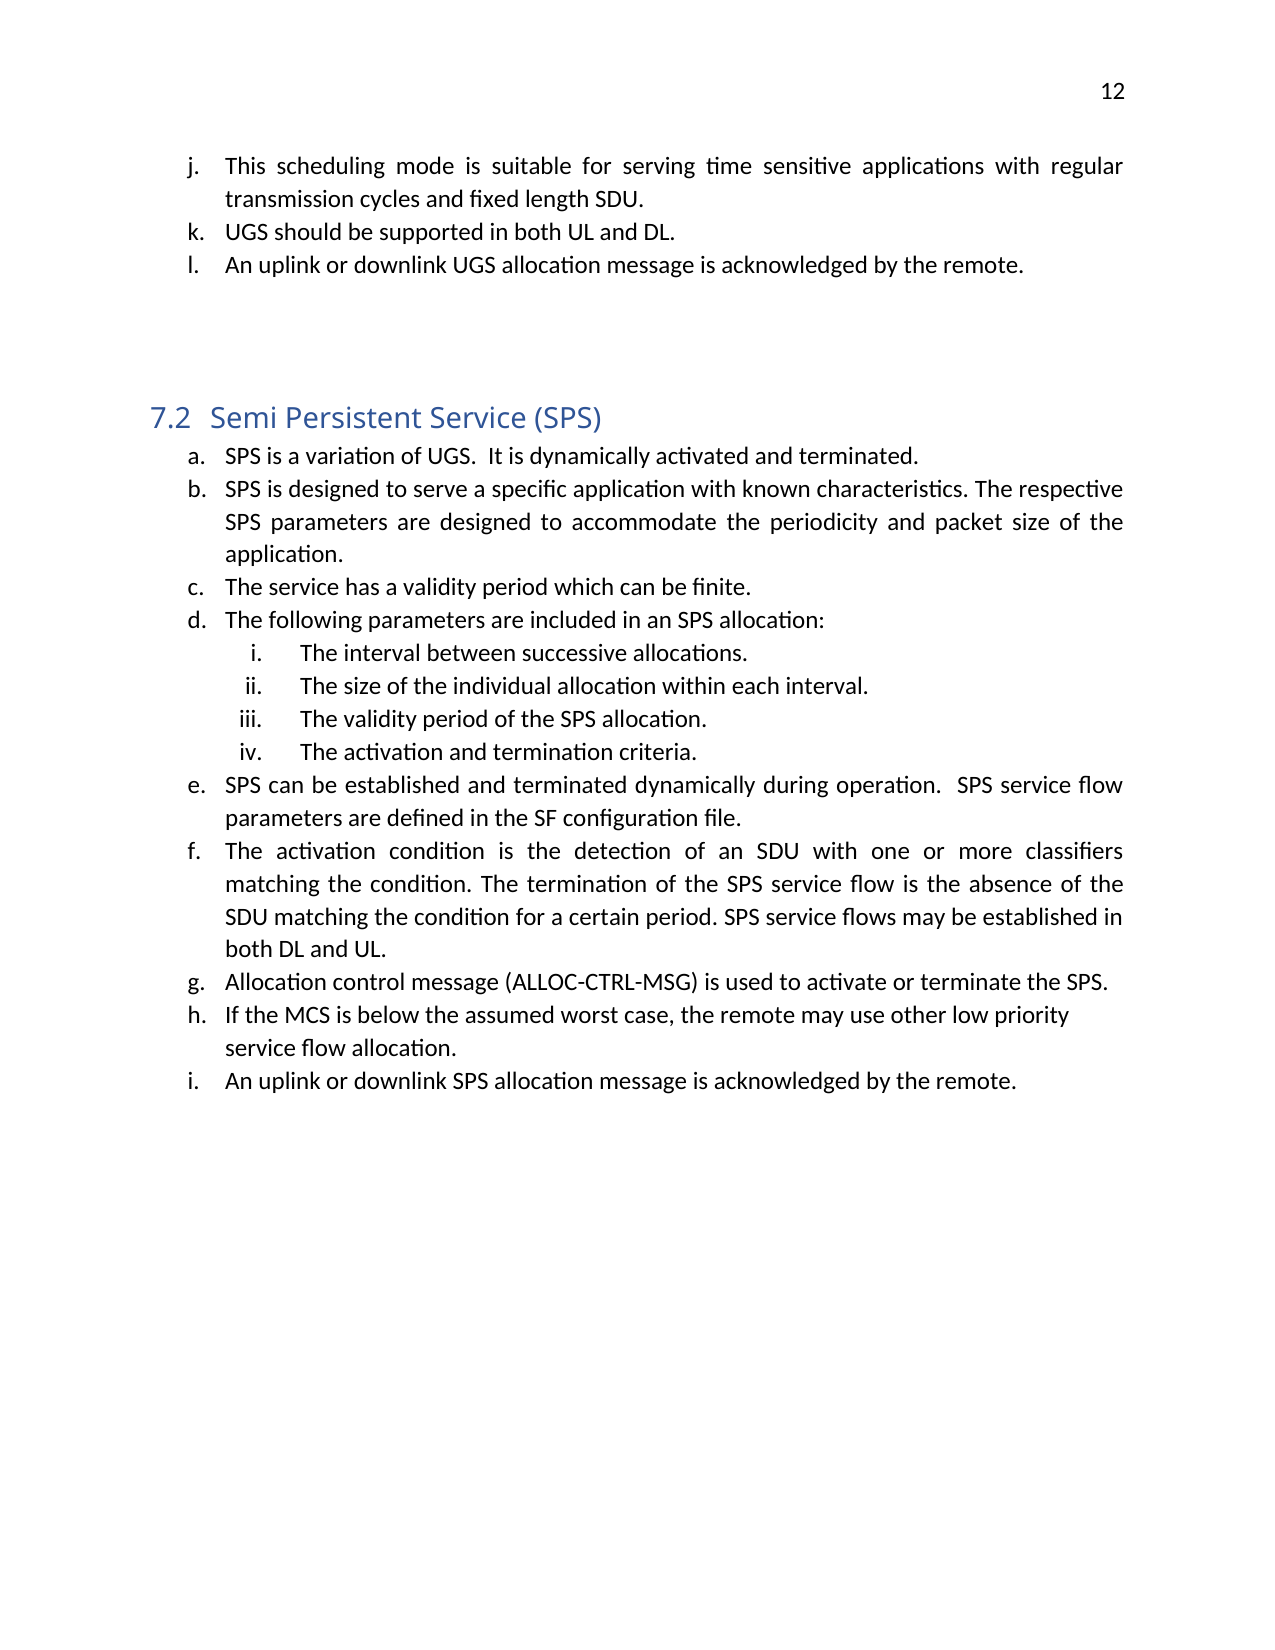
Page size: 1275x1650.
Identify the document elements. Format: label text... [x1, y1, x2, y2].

list SPS is a variation of UGS. It is dynamically activated and terminated. [187, 440, 1125, 470]
list The activation condition is the detection of an SDU with one or more classifiers matching the condition. The termination of the SPS service flow is the absence of the SDU matching the condition for a certain period. SPS service flows may be established in both DL and UL. [187, 835, 1125, 964]
list The activation and termination criteria. [262, 736, 1125, 767]
list This scheduling mode is suitable for serving time sensitive applications with regular transmission cycles and fixed length SDU. [187, 150, 1125, 213]
subtitle Semi Persistent Service (SPS) [150, 397, 1125, 437]
list The service has a validity period which can be finite. [187, 572, 1125, 602]
list UGS should be supported in both UL and DL. [187, 216, 1125, 246]
list The interval between successive allocations. [262, 637, 1125, 668]
list Allocation control message (ALLOC-CTRL-MSG) is used to activate or terminate the SPS. [187, 967, 1125, 997]
list SPS can be established and terminated dynamically during operation. SPS service flow parameters are defined in the SF configuration file. [187, 769, 1125, 832]
list The validity period of the SPS allocation. [262, 703, 1125, 734]
list The following parameters are included in an SPS allocation: [187, 604, 1125, 635]
list An uplink or downlink SPS allocation message is acknowledged by the remote. [187, 1065, 1125, 1096]
list The size of the individual allocation within each interval. [262, 670, 1125, 701]
list An uplink or downlink UGS allocation message is acknowledged by the remote. [187, 249, 1125, 279]
list SPS is designed to serve a specific application with known characteristics. The respective SPS parameters are designed to accommodate the periodicity and packet size of the application. [187, 473, 1125, 569]
list If the MCS is below the assumed worst case, the remote may use other low priority service flow allocation. [187, 999, 1125, 1063]
